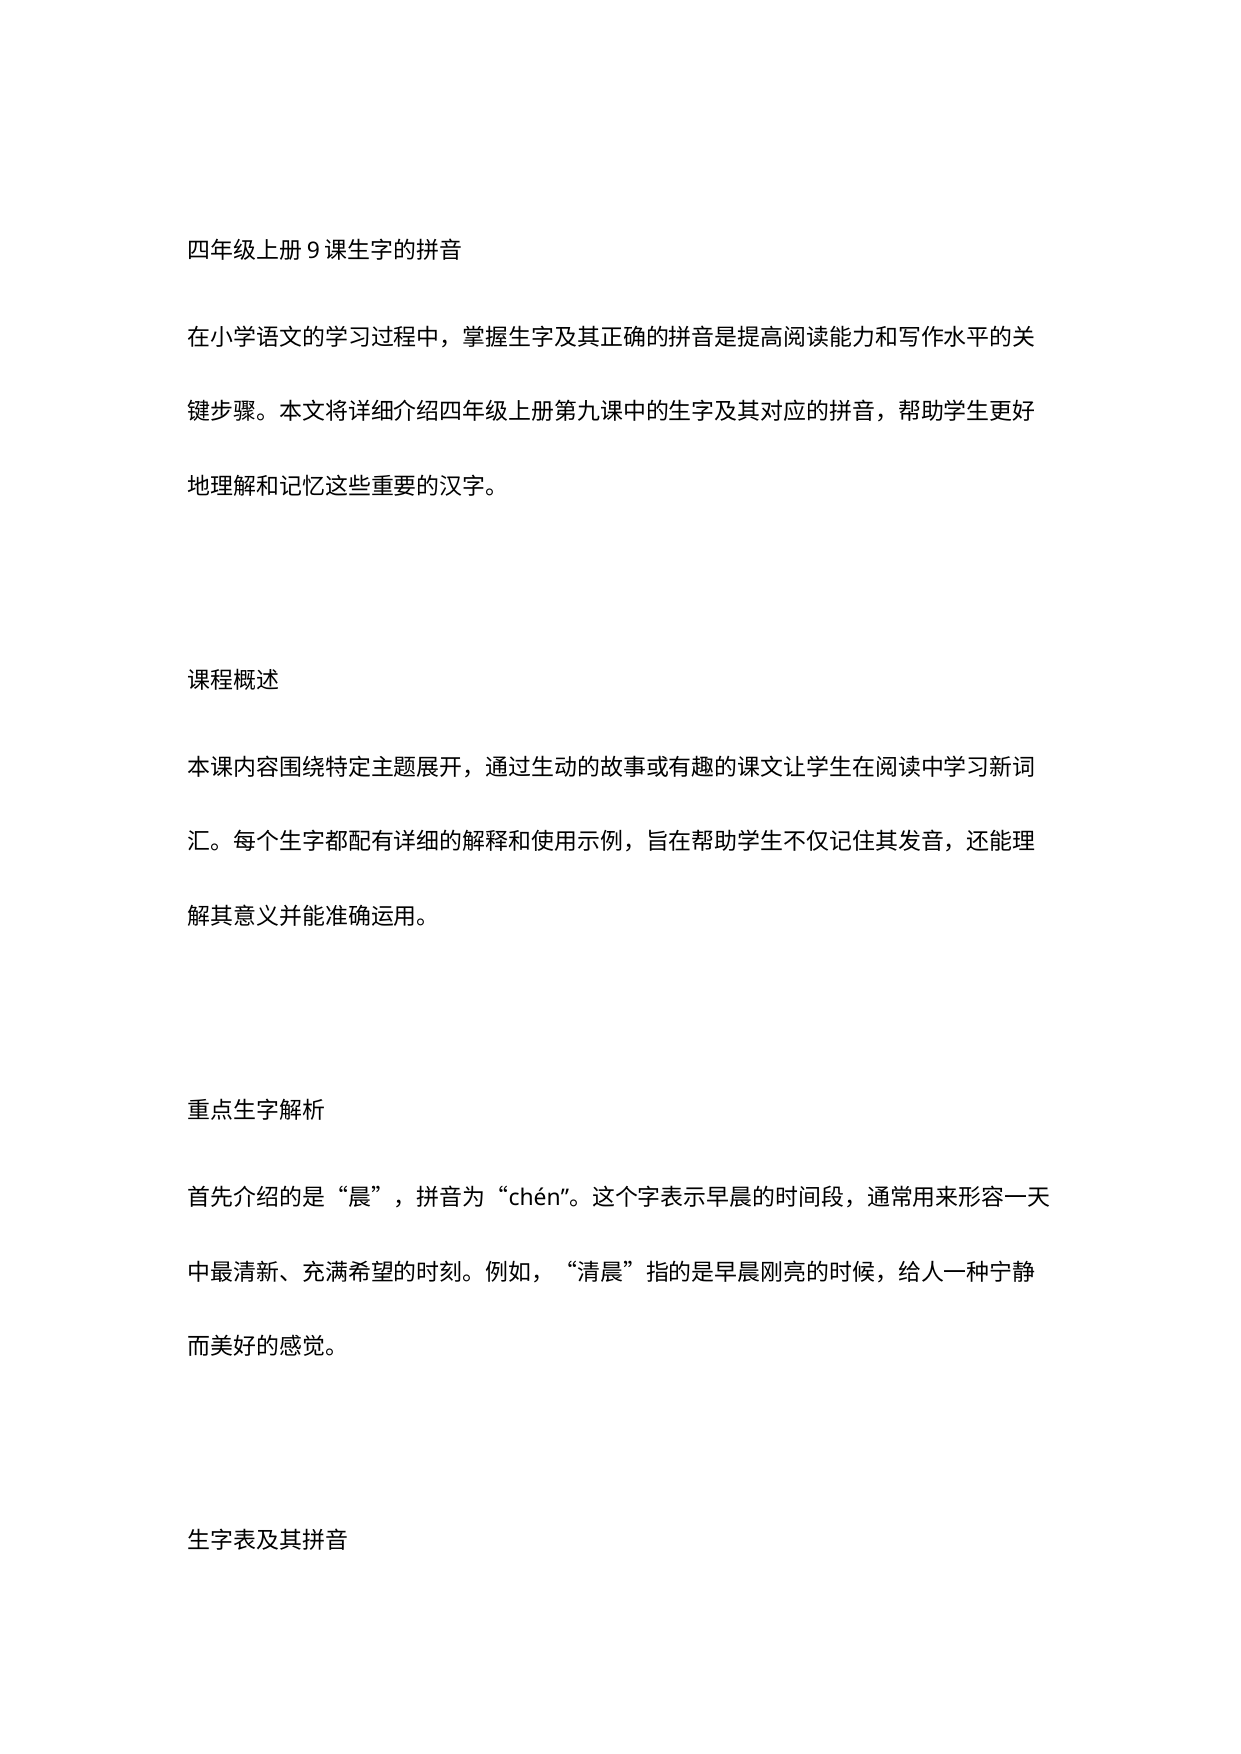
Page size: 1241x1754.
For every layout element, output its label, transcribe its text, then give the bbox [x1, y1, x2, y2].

text 生字表及其拼音 [187, 1507, 1053, 1572]
text 在小学语文的学习过程中，掌握生字及其正确的拼音是提高阅读能力和写作水平的关键步骤。本文将详细介绍四年级上册第九课中的生字及其对应的拼音，帮助学生更好地理解和记忆这些重要的汉字。 [187, 302, 1053, 517]
text 课程概述 [187, 646, 1053, 711]
text 首先介绍的是“晨”，拼音为“chén”。这个字表示早晨的时间段，通常用来形容一天中最清新、充满希望的时刻。例如，“清晨”指的是早晨刚亮的时候，给人一种宁静而美好的感觉。 [187, 1163, 1053, 1377]
text 四年级上册9课生字的拼音 [187, 216, 1053, 281]
text 本课内容围绕特定主题展开，通过生动的故事或有趣的课文让学生在阅读中学习新词汇。每个生字都配有详细的解释和使用示例，旨在帮助学生不仅记住其发音，还能理解其意义并能准确运用。 [187, 733, 1053, 947]
text 重点生字解析 [187, 1076, 1053, 1141]
